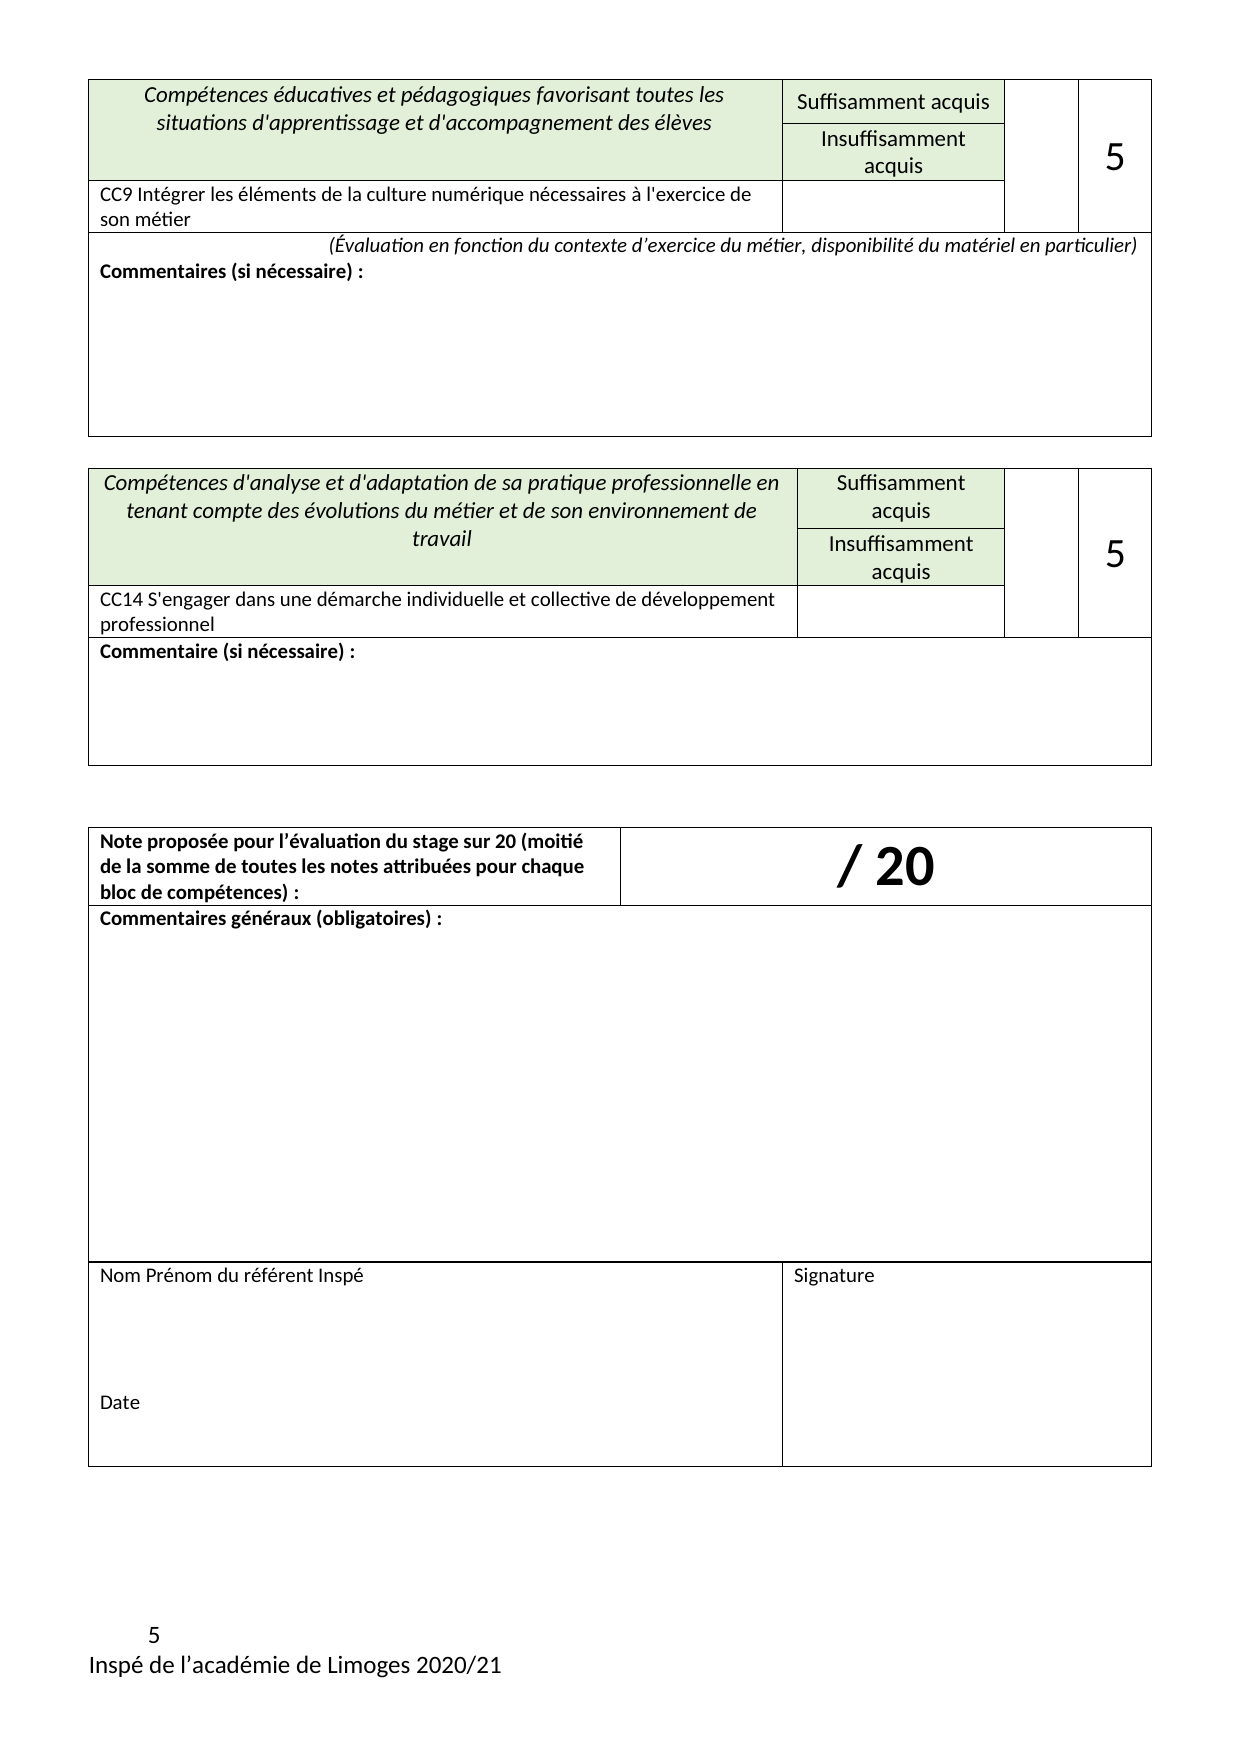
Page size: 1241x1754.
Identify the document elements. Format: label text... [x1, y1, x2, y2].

table_cell Insuffisamment acquis [798, 529, 1004, 585]
table_header Suffisamment acquis [783, 80, 1004, 123]
table_cell Commentaire (si nécessaire) : [89, 638, 1151, 765]
table_header / 20 [621, 828, 1151, 904]
table_header Note proposée pour l’évaluation du stage sur 20 (moitié de la somme de toutes les notes attribuées pour chaque bloc de compétences) : [89, 828, 620, 904]
table_header Compétences éducatives et pédagogiques favorisant toutes les situations d'apprentissage et d'accompagnement des élèves [89, 80, 782, 180]
table_cell Signature [783, 1263, 1151, 1466]
table_header [1005, 80, 1078, 232]
table_cell [783, 181, 1004, 232]
table_header [1005, 469, 1078, 637]
table_cell (Évaluation en fonction du contexte d’exercice du métier, disponibilité du matériel en particulier) Commentaires (si nécessaire) : [89, 233, 1151, 436]
table_header Suffisamment acquis [798, 469, 1004, 528]
table_cell CC9 Intégrer les éléments de la culture numérique nécessaires à l'exercice de son métier [89, 181, 782, 232]
table_header Compétences d'analyse et d'adaptation de sa pratique professionnelle en tenant compte des évolutions du métier et de son environnement de travail [89, 469, 797, 585]
table_header 5 [1079, 469, 1151, 637]
table_cell [798, 586, 1004, 637]
table_cell Nom Prénom du référent Inspé Date [89, 1263, 782, 1466]
table_cell Insuffisamment acquis [783, 124, 1004, 180]
table_header 5 [1079, 80, 1151, 232]
table_cell Commentaires généraux (obligatoires) : [89, 906, 1151, 1261]
table_cell CC14 S'engager dans une démarche individuelle et collective de développement professionnel [89, 586, 797, 637]
